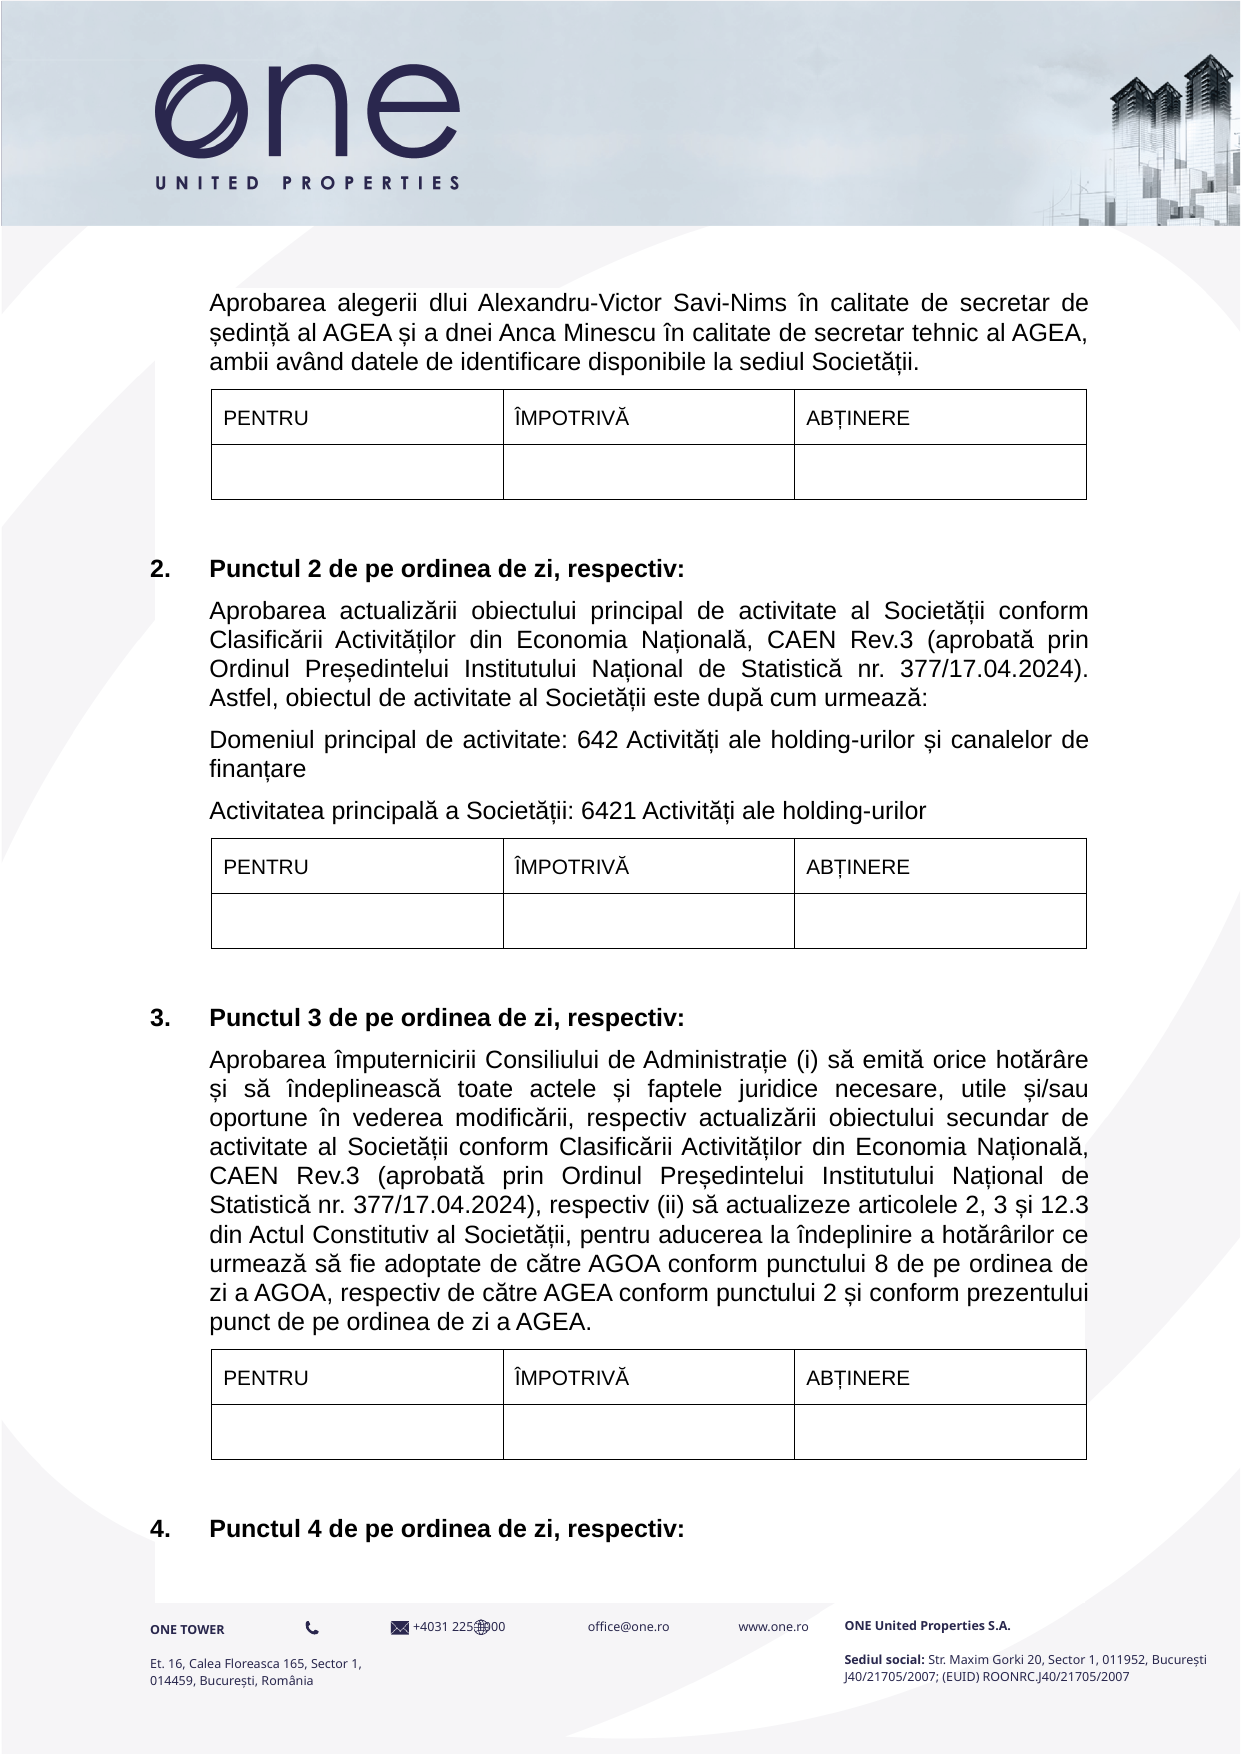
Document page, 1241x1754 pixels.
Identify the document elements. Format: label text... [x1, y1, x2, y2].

list Punctul 2 de pe ordinea de zi, respectiv: [150, 554, 1090, 583]
table_header ÎMPOTRIVĂ [504, 390, 794, 444]
table_cell [212, 894, 503, 948]
text Aprobarea împuternicirii Consiliului de Administrație (i) să emită orice hotărâre și să îndeplinească toate actele și faptele juridice necesare, utile și/sau oportune în vederea modificării, respectiv actualizării obiectului secundar de activitate al Societății conform Clasificării Activităților din Economia Națională, CAEN Rev.3 (aprobată prin Ordinul Președintelui Institutului Național de Statistică nr. 377/17.04.2024), respectiv (ii) să actualizeze articolele 2, 3 și 12.3 din Actul Constitutiv al Societății, pentru aducerea la îndeplinire a hotărârilor ce urmează să fie adoptate de către AGOA conform punctului 8 de pe ordinea de zi a AGOA, respectiv de către AGEA conform punctului 2 și conform prezentului punct de pe ordinea de zi a AGEA. [209, 1045, 1090, 1336]
table_header ÎMPOTRIVĂ [504, 1350, 794, 1404]
table_cell [212, 445, 503, 499]
table_header PENTRU [212, 839, 503, 893]
table_header ÎMPOTRIVĂ [504, 839, 794, 893]
table_header ABȚINERE [795, 839, 1086, 893]
list Punctul 3 de pe ordinea de zi, respectiv: [150, 1003, 1090, 1032]
table_header ABȚINERE [795, 390, 1086, 444]
text Aprobarea alegerii dlui Alexandru-Victor Savi-Nims în calitate de secretar de ședință al AGEA și a dnei Anca Minescu în calitate de secretar tehnic al AGEA, ambii având datele de identificare disponibile la sediul Societății. [209, 288, 1090, 376]
text Aprobarea actualizării obiectului principal de activitate al Societății conform Clasificării Activităților din Economia Națională, CAEN Rev.3 (aprobată prin Ordinul Președintelui Institutului Național de Statistică nr. 377/17.04.2024). Astfel, obiectul de activitate al Societății este după cum urmează: [209, 596, 1090, 712]
table_cell [504, 445, 794, 499]
table_header ABȚINERE [795, 1350, 1086, 1404]
text Activitatea principală a Societății: 6421 Activități ale holding-urilor [209, 796, 1090, 825]
text Domeniul principal de activitate: 642 Activități ale holding-urilor și canalelor de finanțare [209, 725, 1090, 783]
table_header PENTRU [212, 1350, 503, 1404]
table_header PENTRU [212, 390, 503, 444]
table_cell [212, 1405, 503, 1459]
table_cell [504, 1405, 794, 1459]
table_cell [795, 445, 1086, 499]
picture [0, 0, 1241, 1754]
list Punctul 4 de pe ordinea de zi, respectiv: [150, 1514, 1090, 1544]
table_cell [795, 894, 1086, 948]
table_cell [504, 894, 794, 948]
table_cell [795, 1405, 1086, 1459]
